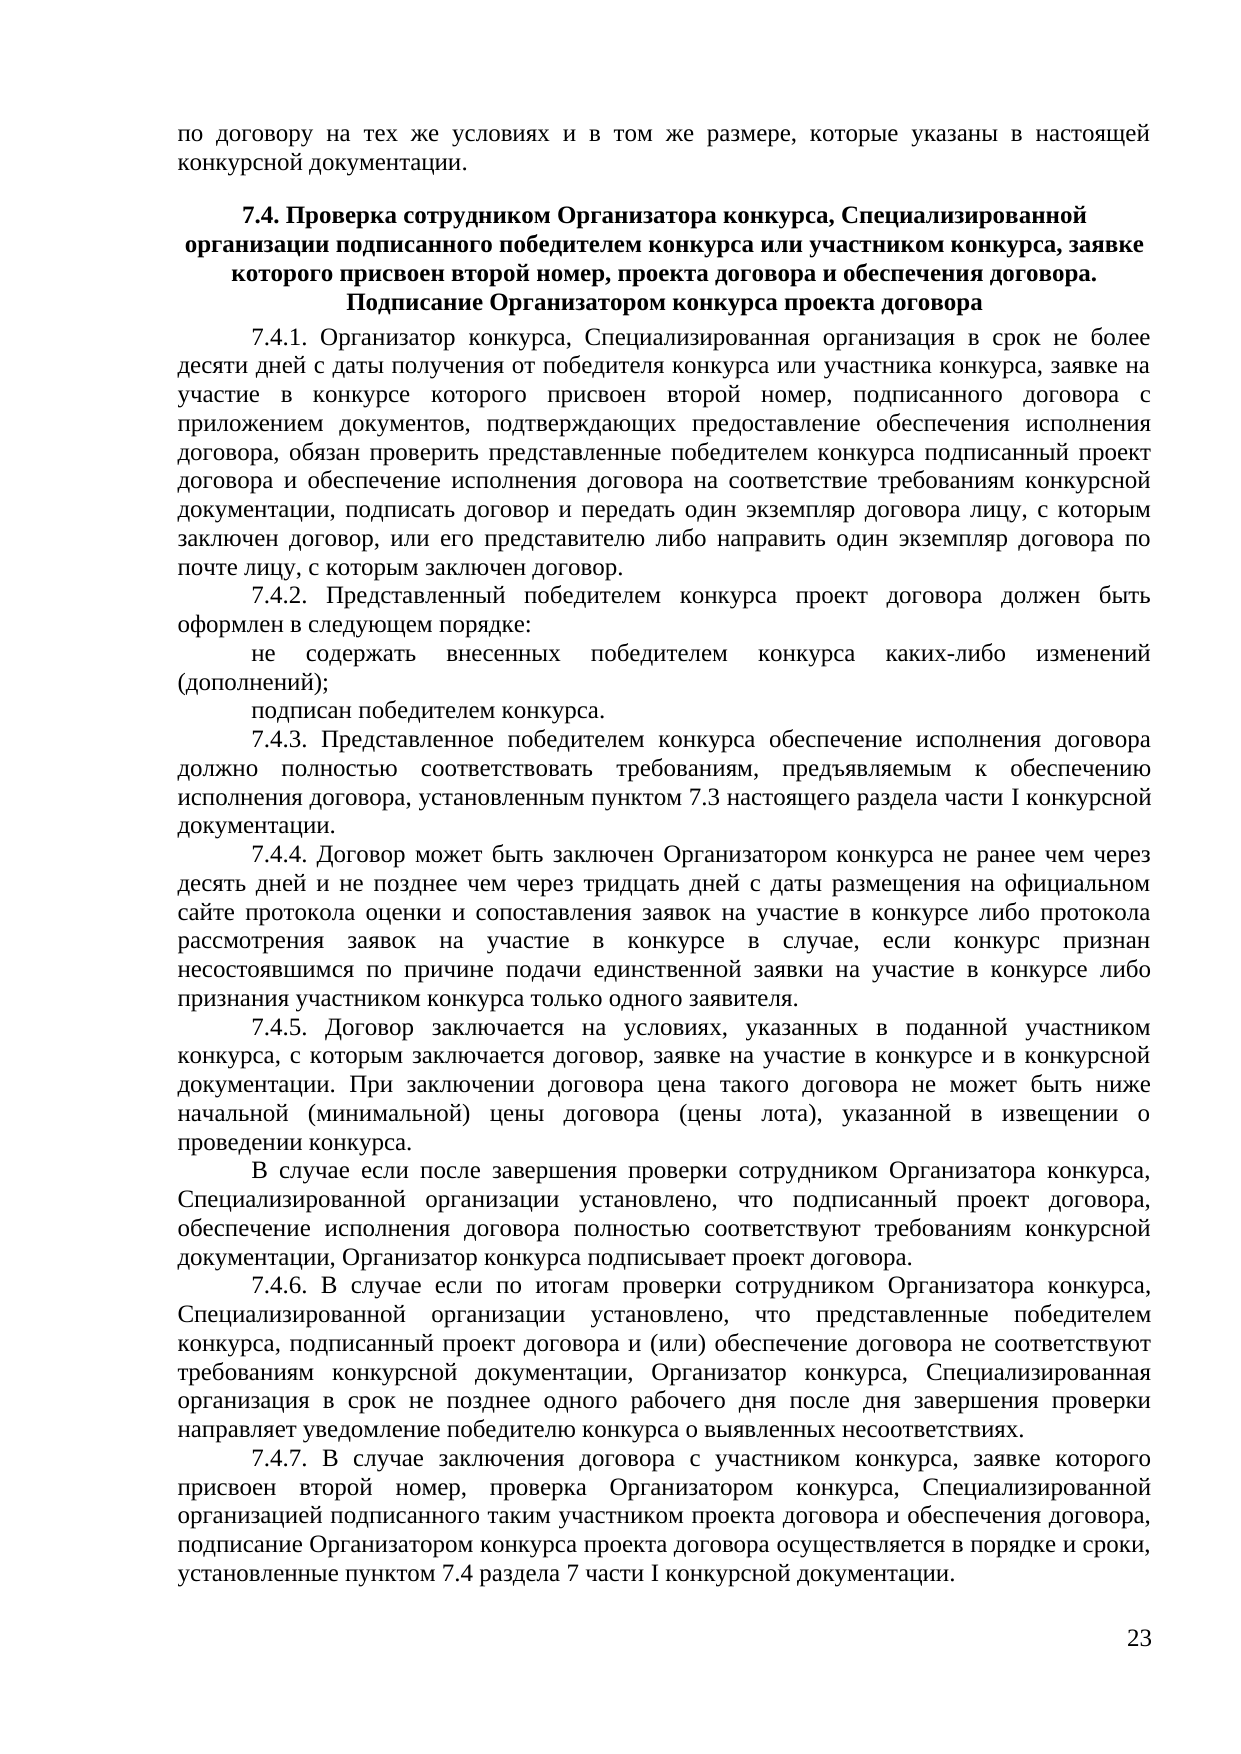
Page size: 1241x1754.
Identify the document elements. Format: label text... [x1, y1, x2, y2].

text 7.4.2. Представленный победителем конкурса проект договора должен быть оформлен в следующем порядке: [177, 581, 1152, 638]
text 7.4.6. В случае если по итогам проверки сотрудником Организатора конкурса, Специализированной организации установлено, что представленные победителем конкурса, подписанный проект договора и (или) обеспечение договора не соответствуют требованиям конкурсной документации, Организатор конкурса, Специализированная организация в срок не позднее одного рабочего дня после дня завершения проверки направляет уведомление победителю конкурса о выявленных несоответствиях. [177, 1271, 1152, 1443]
text В случае если после завершения проверки сотрудником Организатора конкурса, Специализированной организации установлено, что подписанный проект договора, обеспечение исполнения договора полностью соответствуют требованиям конкурсной документации, Организатор конкурса подписывает проект договора. [177, 1156, 1152, 1271]
subtitle 7.4. Проверка сотрудником Организатора конкурса, Специализированной организации подписанного победителем конкурса или участником конкурса, заявке которого присвоен второй номер, проекта договора и обеспечения договора. Подписание Организатором конкурса проекта договора [177, 201, 346, 316]
text 7.4.7. В случае заключения договора с участником конкурса, заявке которого присвоен второй номер, проверка Организатором конкурса, Специализированной организацией подписанного таким участником проекта договора и обеспечения договора, подписание Организатором конкурса проекта договора осуществляется в порядке и сроки, установленные пунктом 7.4 раздела 7 части I конкурсной документации. [177, 1443, 1152, 1587]
text 7.4.5. Договор заключается на условиях, указанных в поданной участником конкурса, с которым заключается договор, заявке на участие в конкурсе и в конкурсной документации. При заключении договора цена такого договора не может быть ниже начальной (минимальной) цены договора (цены лота), указанной в извещении о проведении конкурса. [177, 1012, 1152, 1156]
text 7.4.3. Представленное победителем конкурса обеспечение исполнения договора должно полностью соответствовать требованиям, предъявляемым к обеспечению исполнения договора, установленным пунктом 7.3 настоящего раздела части I конкурсной документации. [177, 724, 1152, 839]
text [177, 118, 1152, 176]
text 7.4.1. Организатор конкурса, Специализированная организация в срок не более десяти дней с даты получения от победителя конкурса или участника конкурса, заявке на участие в конкурсе которого присвоен второй номер, подписанного договора с приложением документов, подтверждающих предоставление обеспечения исполнения договора, обязан проверить представленные победителем конкурса подписанный проект договора и обеспечение исполнения договора на соответствие требованиям конкурсной документации, подписать договор и передать один экземпляр договора лицу, с которым заключен договор, или его представителю либо направить один экземпляр договора по почте лицу, с которым заключен договор. [177, 322, 1152, 581]
text 7.4.4. Договор может быть заключен Организатором конкурса не ранее чем через десять дней и не позднее чем через тридцать дней с даты размещения на официальном сайте протокола оценки и сопоставления заявок на участие в конкурсе либо протокола рассмотрения заявок на участие в конкурсе в случае, если конкурс признан несостоявшимся по причине подачи единственной заявки на участие в конкурсе либо признания участником конкурса только одного заявителя. [177, 839, 1152, 1012]
text подписан победителем конкурса. [177, 696, 1152, 724]
subtitle 7.4. Проверка сотрудником Организатора конкурса, Специализированной организации подписанного победителем конкурса или участником конкурса, заявке которого присвоен второй номер, проекта договора и обеспечения договора. Подписание Организатором конкурса проекта договора [983, 201, 1152, 316]
text не содержать внесенных победителем конкурса каких-либо изменений (дополнений); [177, 638, 1152, 696]
